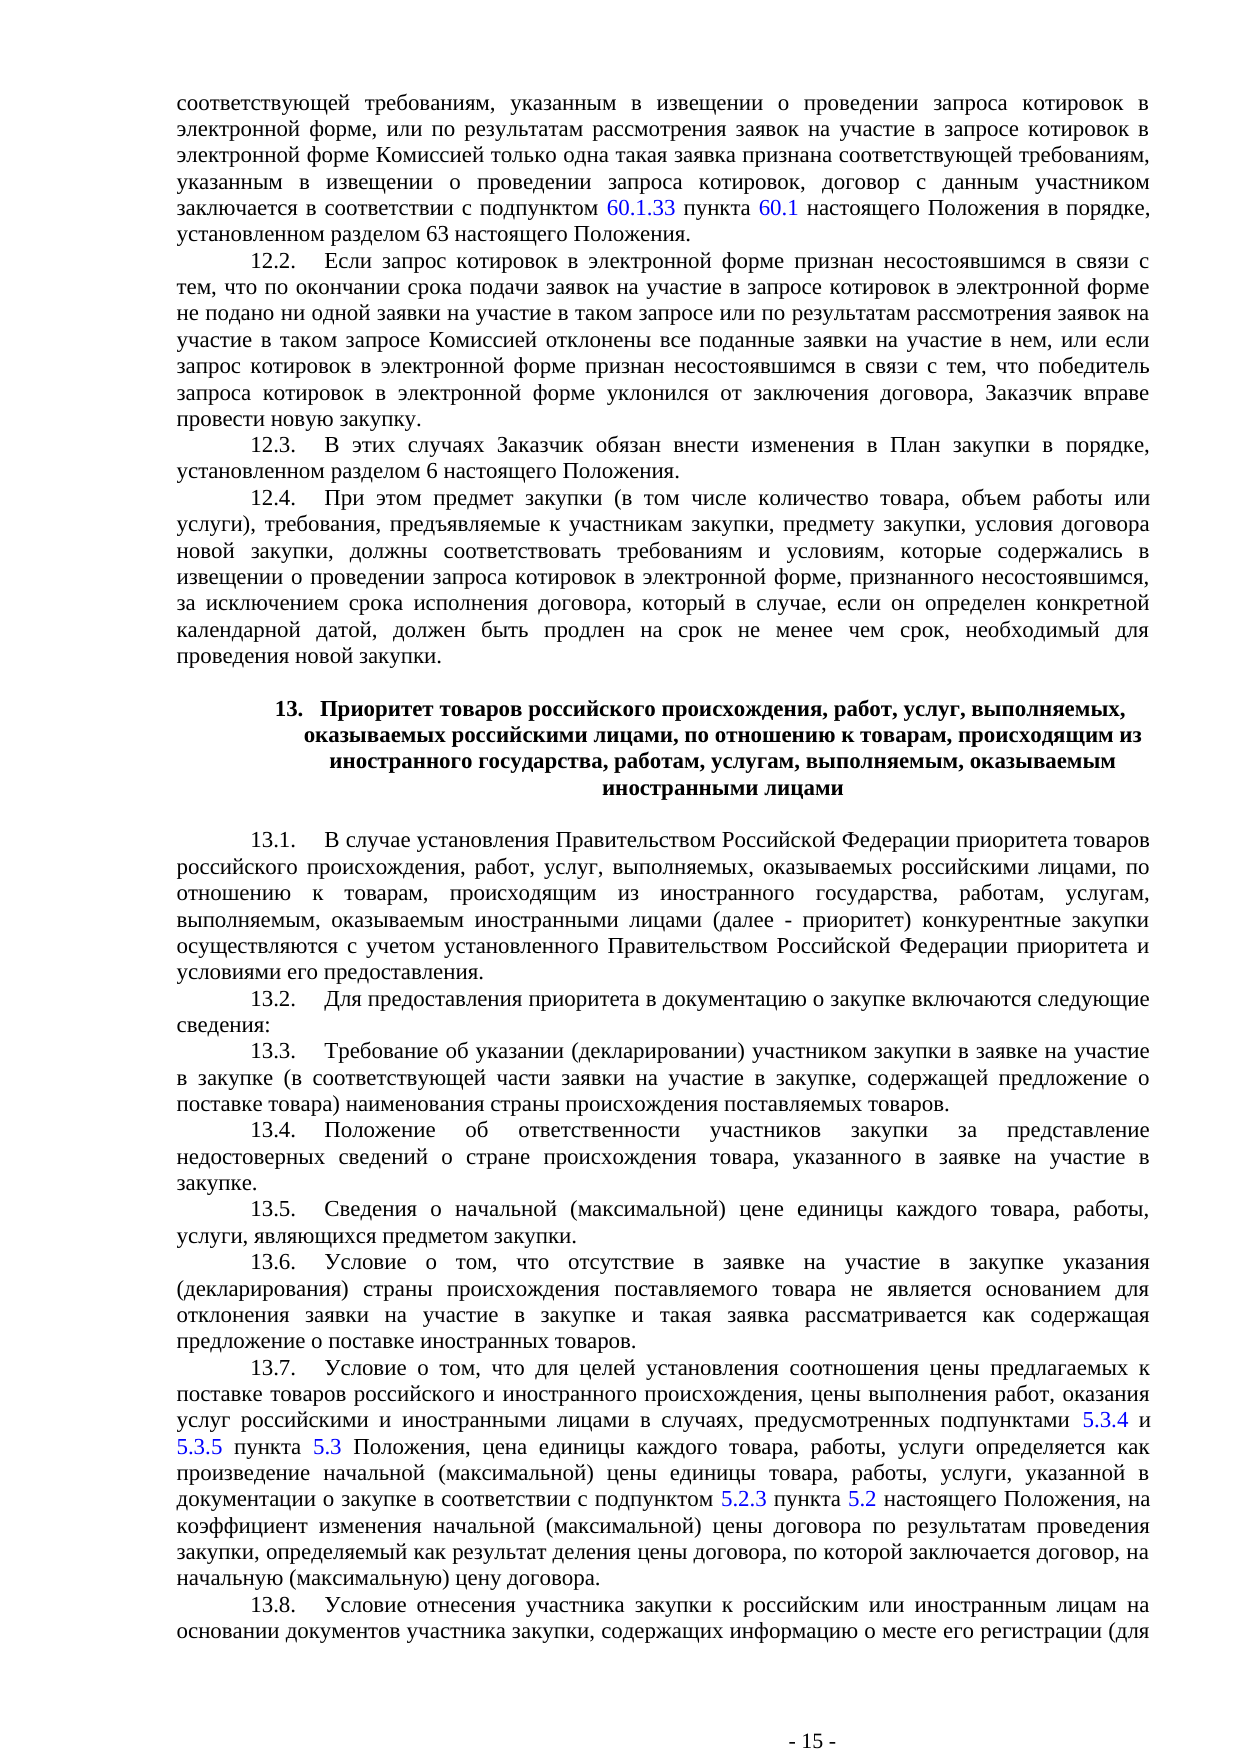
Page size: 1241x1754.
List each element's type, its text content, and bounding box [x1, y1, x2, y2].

list Для предоставления приоритета в документацию о закупке включаются следующие сведения: [176, 985, 1151, 1037]
list В этих случаях Заказчик обязан внести изменения в План закупки в порядке, установленном разделом 6 настоящего Положения. [176, 431, 1151, 484]
list Условие о том, что для целей установления соотношения цены предлагаемых к поставке товаров российского и иностранного происхождения, цены выполнения работ, оказания услуг российскими и иностранными лицами в случаях, предусмотренных подпунктами 5.3.4 и 5.3.5 пункта 5.3 Положения, цена единицы каждого товара, работы, услуги определяется как произведение начальной (максимальной) цены единицы товара, работы, услуги, указанной в документации о закупке в соответствии с подпунктом 5.2.3 пункта 5.2 настоящего Положения, на коэффициент изменения начальной (максимальной) цены договора по результатам проведения закупки, определяемый как результат деления цены договора, по которой заключается договор, на начальную (максимальную) цену договора. [176, 1354, 1151, 1591]
list Положение об ответственности участников закупки за представление недостоверных сведений о стране происхождения товара, указанного в заявке на участие в закупке. [176, 1116, 1151, 1196]
list В случае установления Правительством Российской Федерации приоритета товаров российского происхождения, работ, услуг, выполняемых, оказываемых российскими лицами, по отношению к товарам, происходящим из иностранного государства, работам, услугам, выполняемым, оказываемым иностранными лицами (далее - приоритет) конкурентные закупки осуществляются с учетом установленного Правительством Российской Федерации приоритета и условиями его предоставления. [176, 827, 1151, 985]
list Если запрос котировок в электронной форме признан несостоявшимся в связи с тем, что по окончании срока подачи заявок на участие в запросе котировок в электронной форме не подано ни одной заявки на участие в таком запросе или по результатам рассмотрения заявок на участие в таком запросе Комиссией отклонены все поданные заявки на участие в нем, или если запрос котировок в электронной форме признан несостоявшимся в связи с тем, что победитель запроса котировок в электронной форме уклонился от заключения договора, Заказчик вправе провести новую закупку. [176, 247, 1151, 431]
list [176, 1591, 1151, 1643]
list Сведения о начальной (максимальной) цене единицы каждого товара, работы, услуги, являющихся предметом закупки. [176, 1196, 1151, 1248]
list Условие о том, что отсутствие в заявке на участие в закупке указания (декларирования) страны происхождения поставляемого товара не является основанием для отклонения заявки на участие в закупке и такая заявка рассматривается как содержащая предложение о поставке иностранных товаров. [176, 1248, 1151, 1354]
list При этом предмет закупки (в том числе количество товара, объем работы или услуги), требования, предъявляемые к участникам закупки, предмету закупки, условия договора новой закупки, должны соответствовать требованиям и условиям, которые содержались в извещении о проведении запроса котировок в электронной форме, признанного несостоявшимся, за исключением срока исполнения договора, который в случае, если он определен конкретной календарной датой, должен быть продлен на срок не менее чем срок, необходимый для проведения новой закупки. [176, 484, 1151, 668]
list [176, 89, 1151, 247]
list Требование об указании (декларировании) участником закупки в заявке на участие в закупке (в соответствующей части заявки на участие в закупке, содержащей предложение о поставке товара) наименования страны происхождения поставляемых товаров. [176, 1037, 1151, 1116]
list Приоритет товаров российского происхождения, работ, услуг, выполняемых, оказываемых российскими лицами, по отношению к товарам, происходящим из иностранного государства, работам, услугам, выполняемым, оказываемым иностранными лицами [249, 695, 1151, 800]
